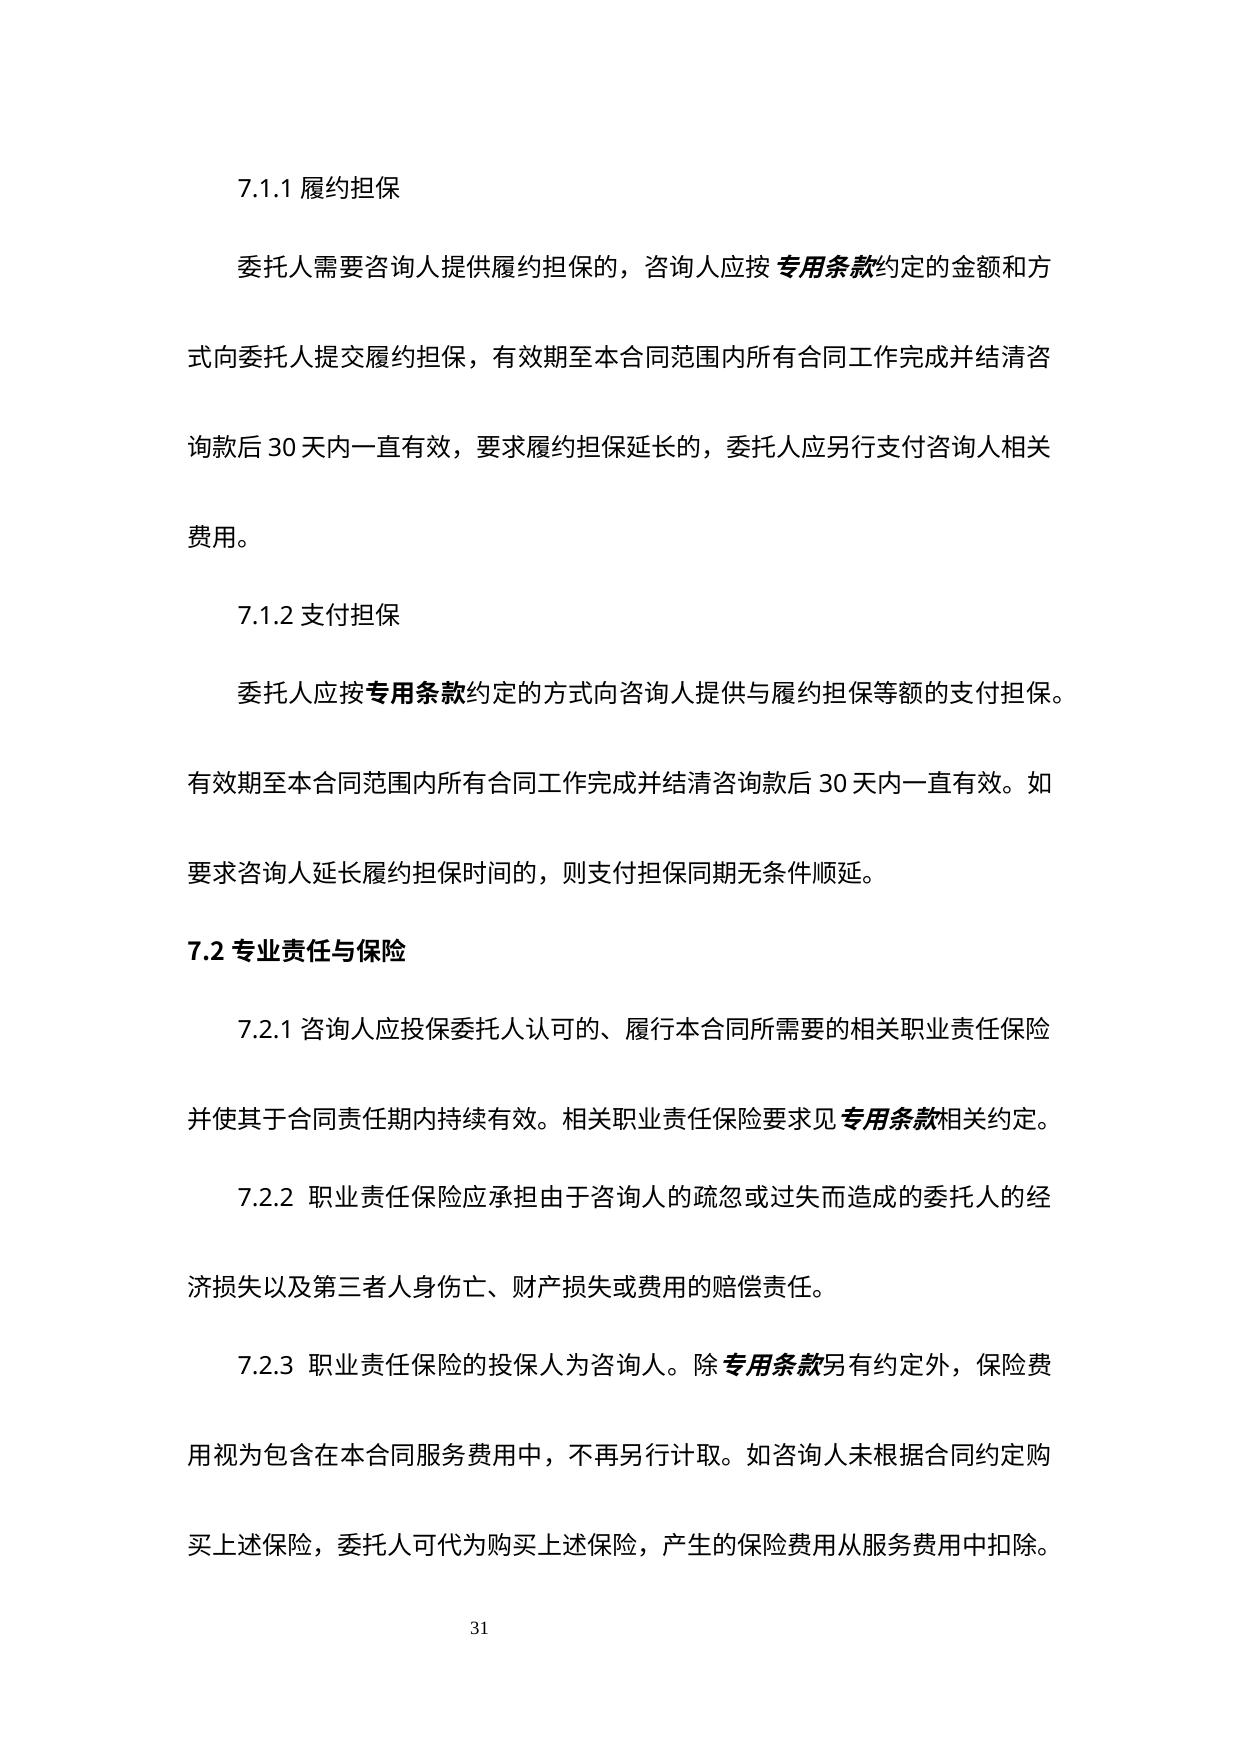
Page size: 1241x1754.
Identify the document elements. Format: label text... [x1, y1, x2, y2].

text 7.2.3 职业责任保险的投保人为咨询人。除专用条款另有约定外，保险费用视为包含在本合同服务费用中，不再另行计取。如咨询人未根据合同约定购买上述保险，委托人可代为购买上述保险，产生的保险费用从服务费用中扣除。 [187, 1334, 1053, 1574]
text 7.2.1 咨询人应投保委托人认可的、履行本合同所需要的相关职业责任保险并使其于合同责任期内持续有效。相关职业责任保险要求见专用条款相关约定。 [187, 998, 1053, 1148]
text 委托人需要咨询人提供履约担保的，咨询人应按专用条款约定的金额和方式向委托人提交履约担保，有效期至本合同范围内所有合同工作完成并结清咨询款后30天内一直有效，要求履约担保延长的，委托人应另行支付咨询人相关费用。 [187, 235, 1053, 565]
text 7.1.2 支付担保 [187, 583, 1053, 643]
subtitle 7.2 专业责任与保险 [187, 919, 1053, 979]
text 7.2.2 职业责任保险应承担由于咨询人的疏忽或过失而造成的委托人的经济损失以及第三者人身伤亡、财产损失或费用的赔偿责任。 [187, 1166, 1053, 1316]
text 7.1.1 履约担保 [187, 157, 1053, 217]
text 委托人应按专用条款约定的方式向咨询人提供与履约担保等额的支付担保。有效期至本合同范围内所有合同工作完成并结清咨询款后30天内一直有效。如要求咨询人延长履约担保时间的，则支付担保同期无条件顺延。 [187, 661, 1053, 901]
